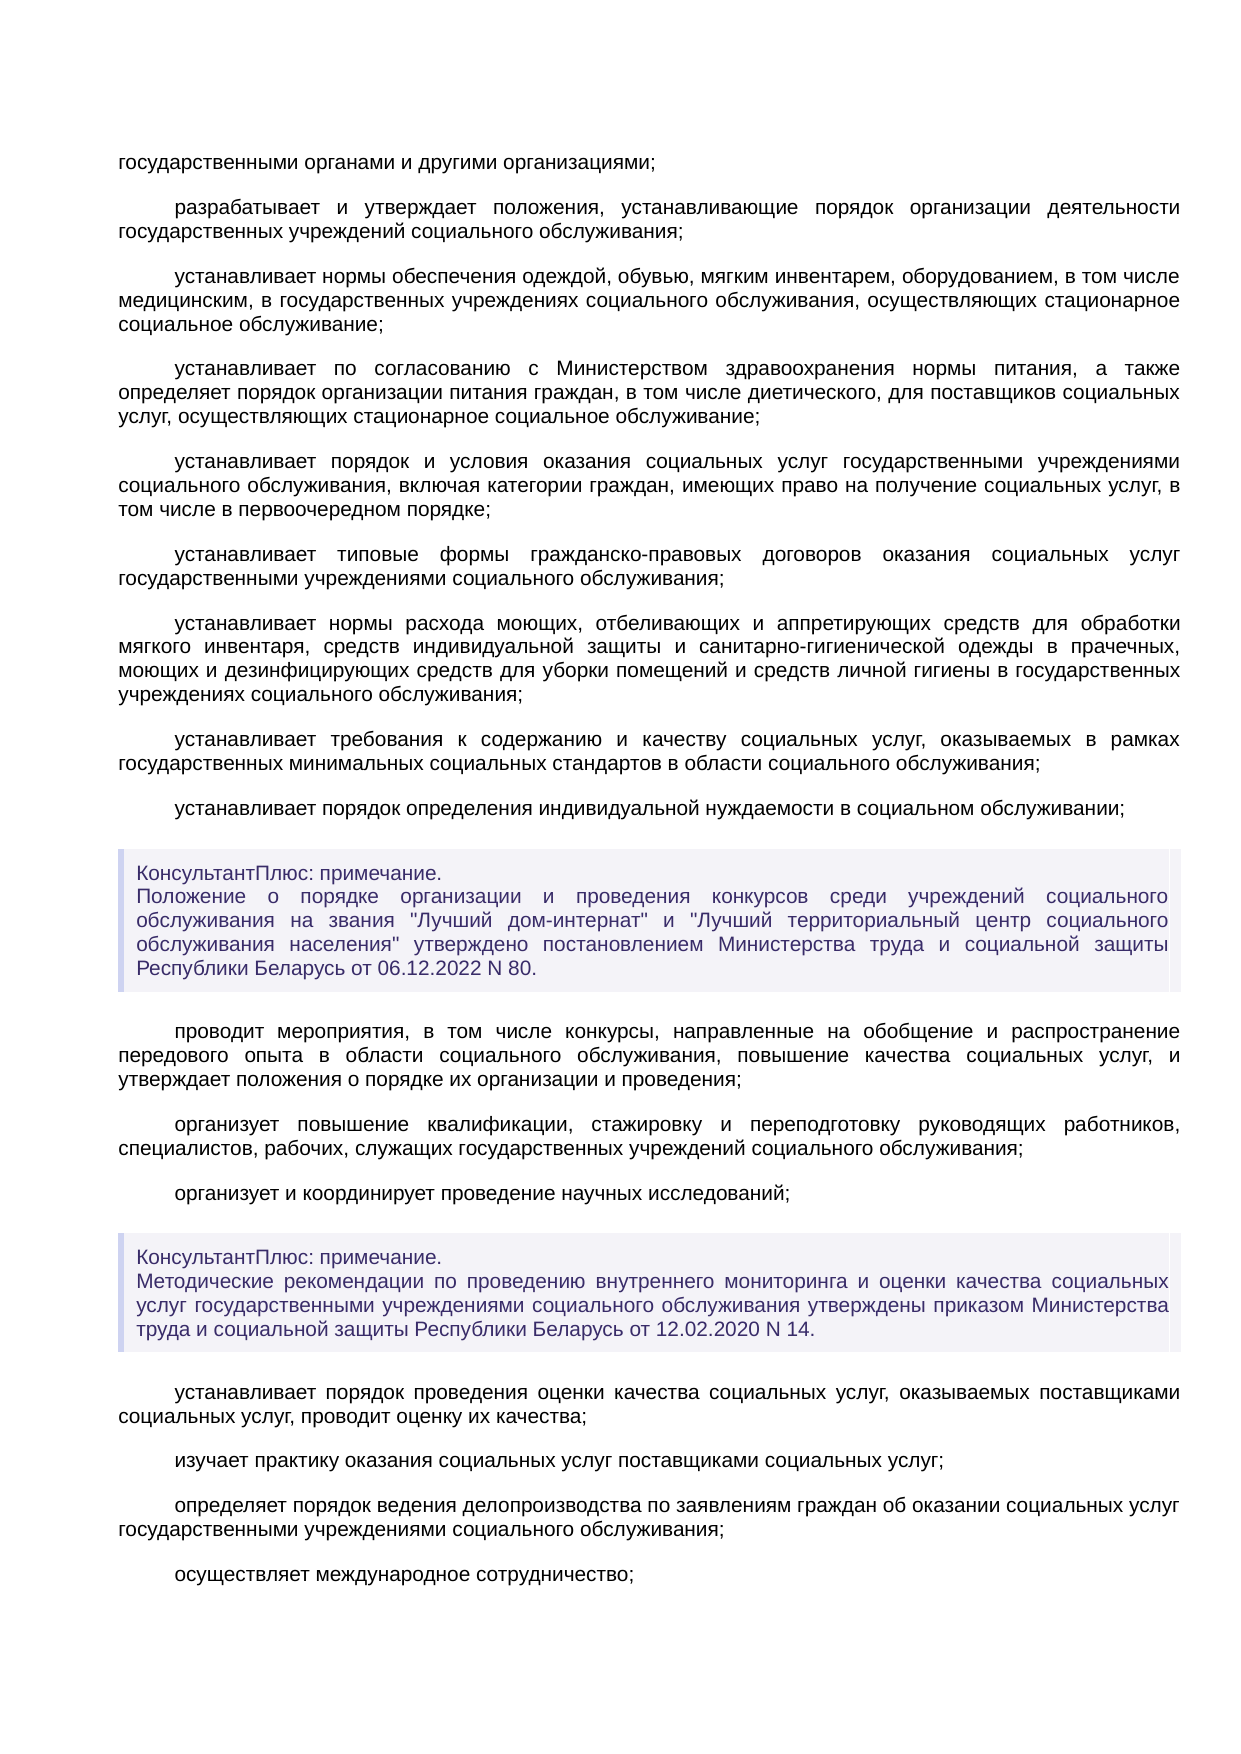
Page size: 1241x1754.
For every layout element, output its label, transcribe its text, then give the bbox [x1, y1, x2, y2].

table_header [118, 1233, 124, 1352]
text организует и координирует проведение научных исследований; [118, 1180, 1181, 1204]
table_header [124, 849, 136, 992]
text устанавливает типовые формы гражданско-правовых договоров оказания социальных услуг государственными учреждениями социального обслуживания; [118, 542, 1181, 589]
text разрабатывает и утверждает положения, устанавливающие порядок организации деятельности государственных учреждений социального обслуживания; [118, 195, 1181, 243]
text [118, 150, 1181, 174]
text устанавливает порядок и условия оказания социальных услуг государственными учреждениями социального обслуживания, включая категории граждан, имеющих право на получение социальных услуг, в том числе в первоочередном порядке; [118, 449, 1181, 521]
table_header КонсультантПлюс: примечание. Методические рекомендации по проведению внутреннего мониторинга и оценки качества социальных услуг государственными учреждениями социального обслуживания утверждены приказом Министерства труда и социальной защиты Республики Беларусь от 12.02.2020 N 14. [136, 1233, 1169, 1352]
text устанавливает нормы обеспечения одеждой, обувью, мягким инвентарем, оборудованием, в том числе медицинским, в государственных учреждениях социального обслуживания, осуществляющих стационарное социальное обслуживание; [118, 263, 1181, 335]
text осуществляет международное сотрудничество; [118, 1562, 1181, 1586]
text изучает практику оказания социальных услуг поставщиками социальных услуг; [118, 1448, 1181, 1472]
table_header КонсультантПлюс: примечание. Положение о порядке организации и проведения конкурсов среди учреждений социального обслуживания на звания "Лучший дом-интернат" и "Лучший территориальный центр социального обслуживания населения" утверждено постановлением Министерства труда и социальной защиты Республики Беларусь от 06.12.2022 N 80. [136, 849, 1169, 992]
text устанавливает требования к содержанию и качеству социальных услуг, оказываемых в рамках государственных минимальных социальных стандартов в области социального обслуживания; [118, 727, 1181, 775]
text устанавливает порядок проведения оценки качества социальных услуг, оказываемых поставщиками социальных услуг, проводит оценку их качества; [118, 1379, 1181, 1427]
text организует повышение квалификации, стажировку и переподготовку руководящих работников, специалистов, рабочих, служащих государственных учреждений социального обслуживания; [118, 1112, 1181, 1159]
text устанавливает порядок определения индивидуальной нуждаемости в социальном обслуживании; [118, 796, 1181, 820]
table_header [118, 849, 124, 992]
text устанавливает нормы расхода моющих, отбеливающих и аппретирующих средств для обработки мягкого инвентаря, средств индивидуальной защиты и санитарно-гигиенической одежды в прачечных, моющих и дезинфицирующих средств для уборки помещений и средств личной гигиены в государственных учреждениях социального обслуживания; [118, 610, 1181, 706]
table_header [124, 1233, 136, 1352]
text проводит мероприятия, в том числе конкурсы, направленные на обобщение и распространение передового опыта в области социального обслуживания, повышение качества социальных услуг, и утверждает положения о порядке их организации и проведения; [118, 1019, 1181, 1091]
table_header [1170, 1233, 1181, 1352]
text определяет порядок ведения делопроизводства по заявлениям граждан об оказании социальных услуг государственными учреждениями социального обслуживания; [118, 1493, 1181, 1541]
table_header [1170, 849, 1181, 992]
text устанавливает по согласованию с Министерством здравоохранения нормы питания, а также определяет порядок организации питания граждан, в том числе диетического, для поставщиков социальных услуг, осуществляющих стационарное социальное обслуживание; [118, 356, 1181, 428]
